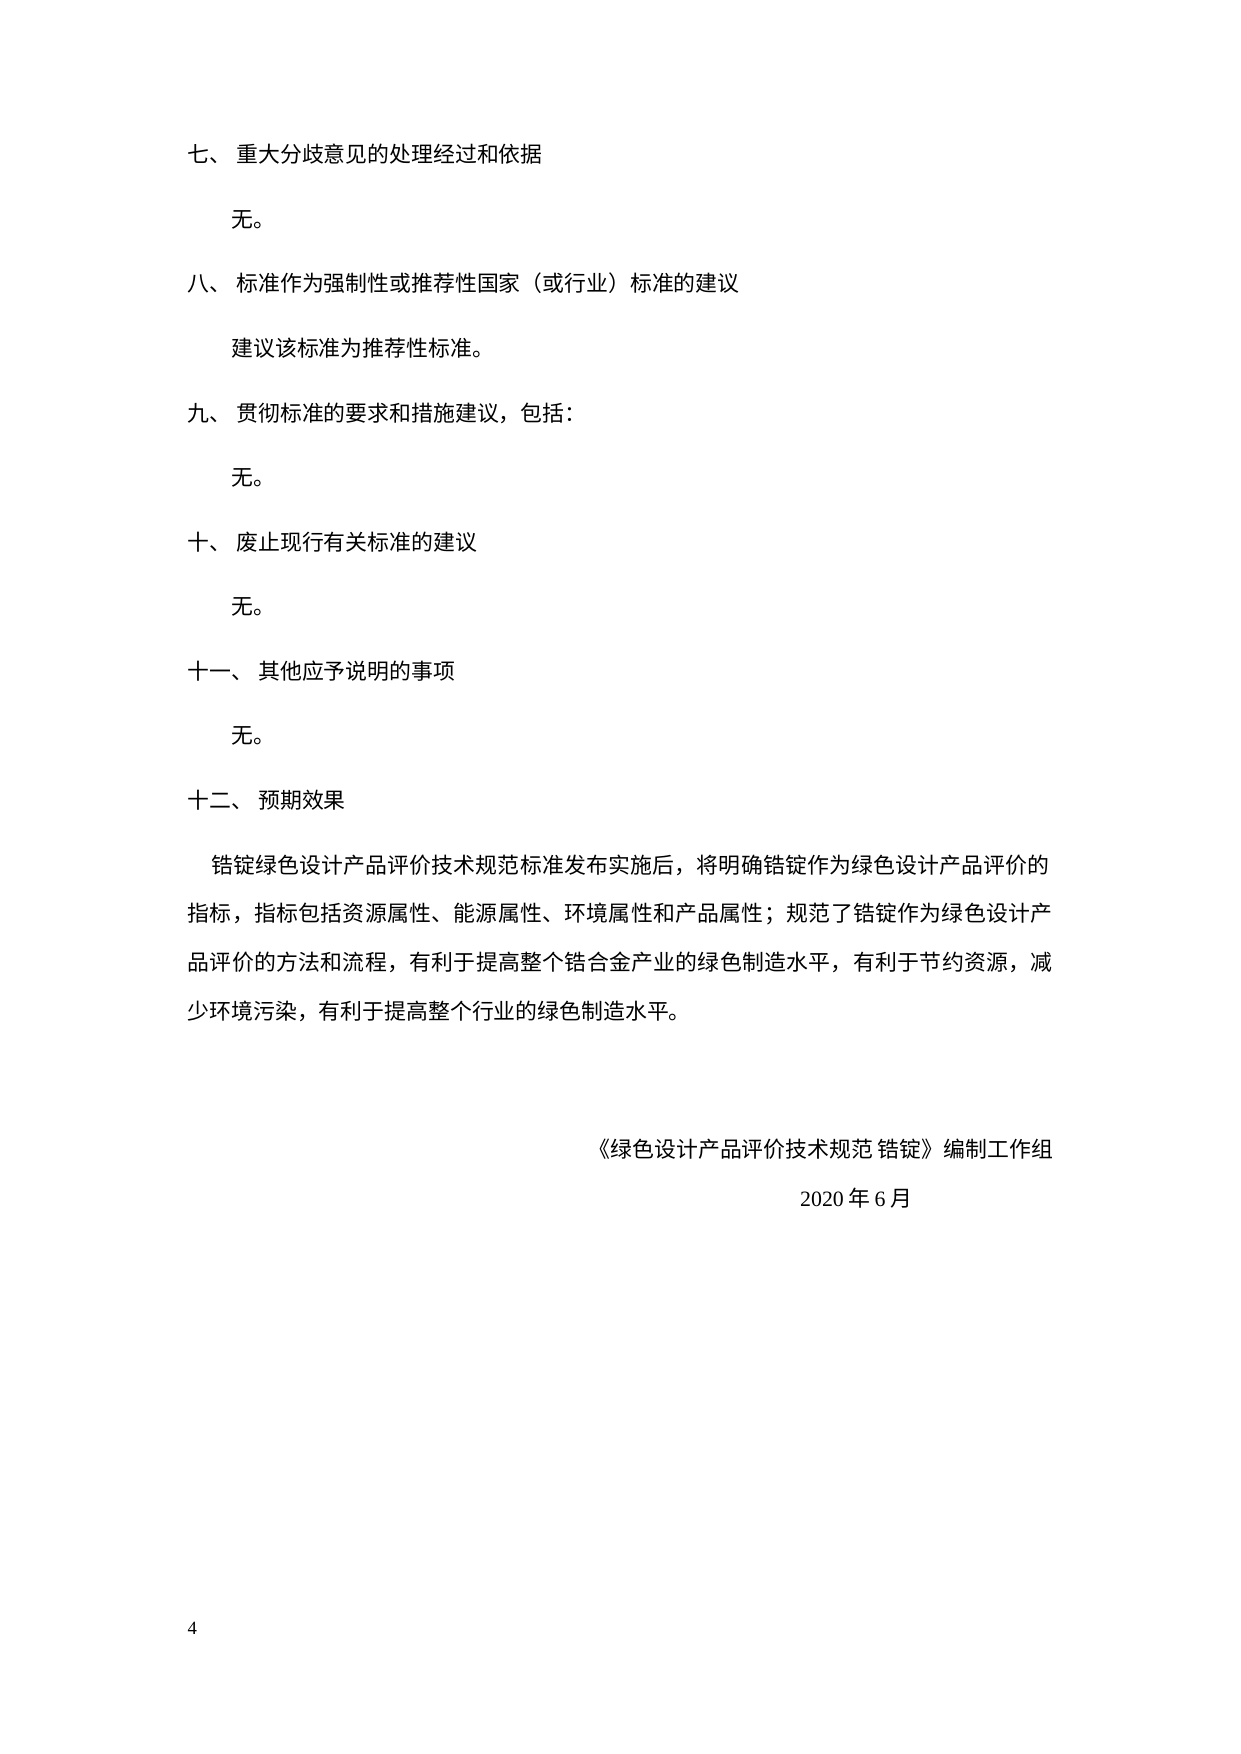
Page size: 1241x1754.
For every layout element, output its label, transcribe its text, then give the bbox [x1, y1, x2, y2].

list 贯彻标准的要求和措施建议，包括： [187, 395, 1053, 428]
text 无。 [187, 201, 1053, 234]
text 无。 [187, 718, 1053, 751]
list 废止现行有关标准的建议 [187, 524, 1053, 557]
list 其他应予说明的事项 [187, 653, 1053, 686]
text 锆锭绿色设计产品评价技术规范标准发布实施后，将明确锆锭作为绿色设计产品评价的指标，指标包括资源属性、能源属性、环境属性和产品属性；规范了锆锭作为绿色设计产品评价的方法和流程，有利于提高整个锆合金产业的绿色制造水平，有利于节约资源，减少环境污染，有利于提高整个行业的绿色制造水平。 [187, 847, 1053, 1026]
text 无。 [187, 460, 1053, 492]
text 《绿色设计产品评价技术规范 锆锭》编制工作组 [187, 1132, 1053, 1164]
text 无。 [187, 589, 1053, 621]
text 建议该标准为推荐性标准。 [187, 331, 1053, 363]
text 2020年6月 [187, 1180, 1009, 1213]
list 预期效果 [187, 783, 1053, 815]
list 重大分歧意见的处理经过和依据 [187, 137, 1053, 169]
list 标准作为强制性或推荐性国家（或行业）标准的建议 [187, 266, 1053, 298]
